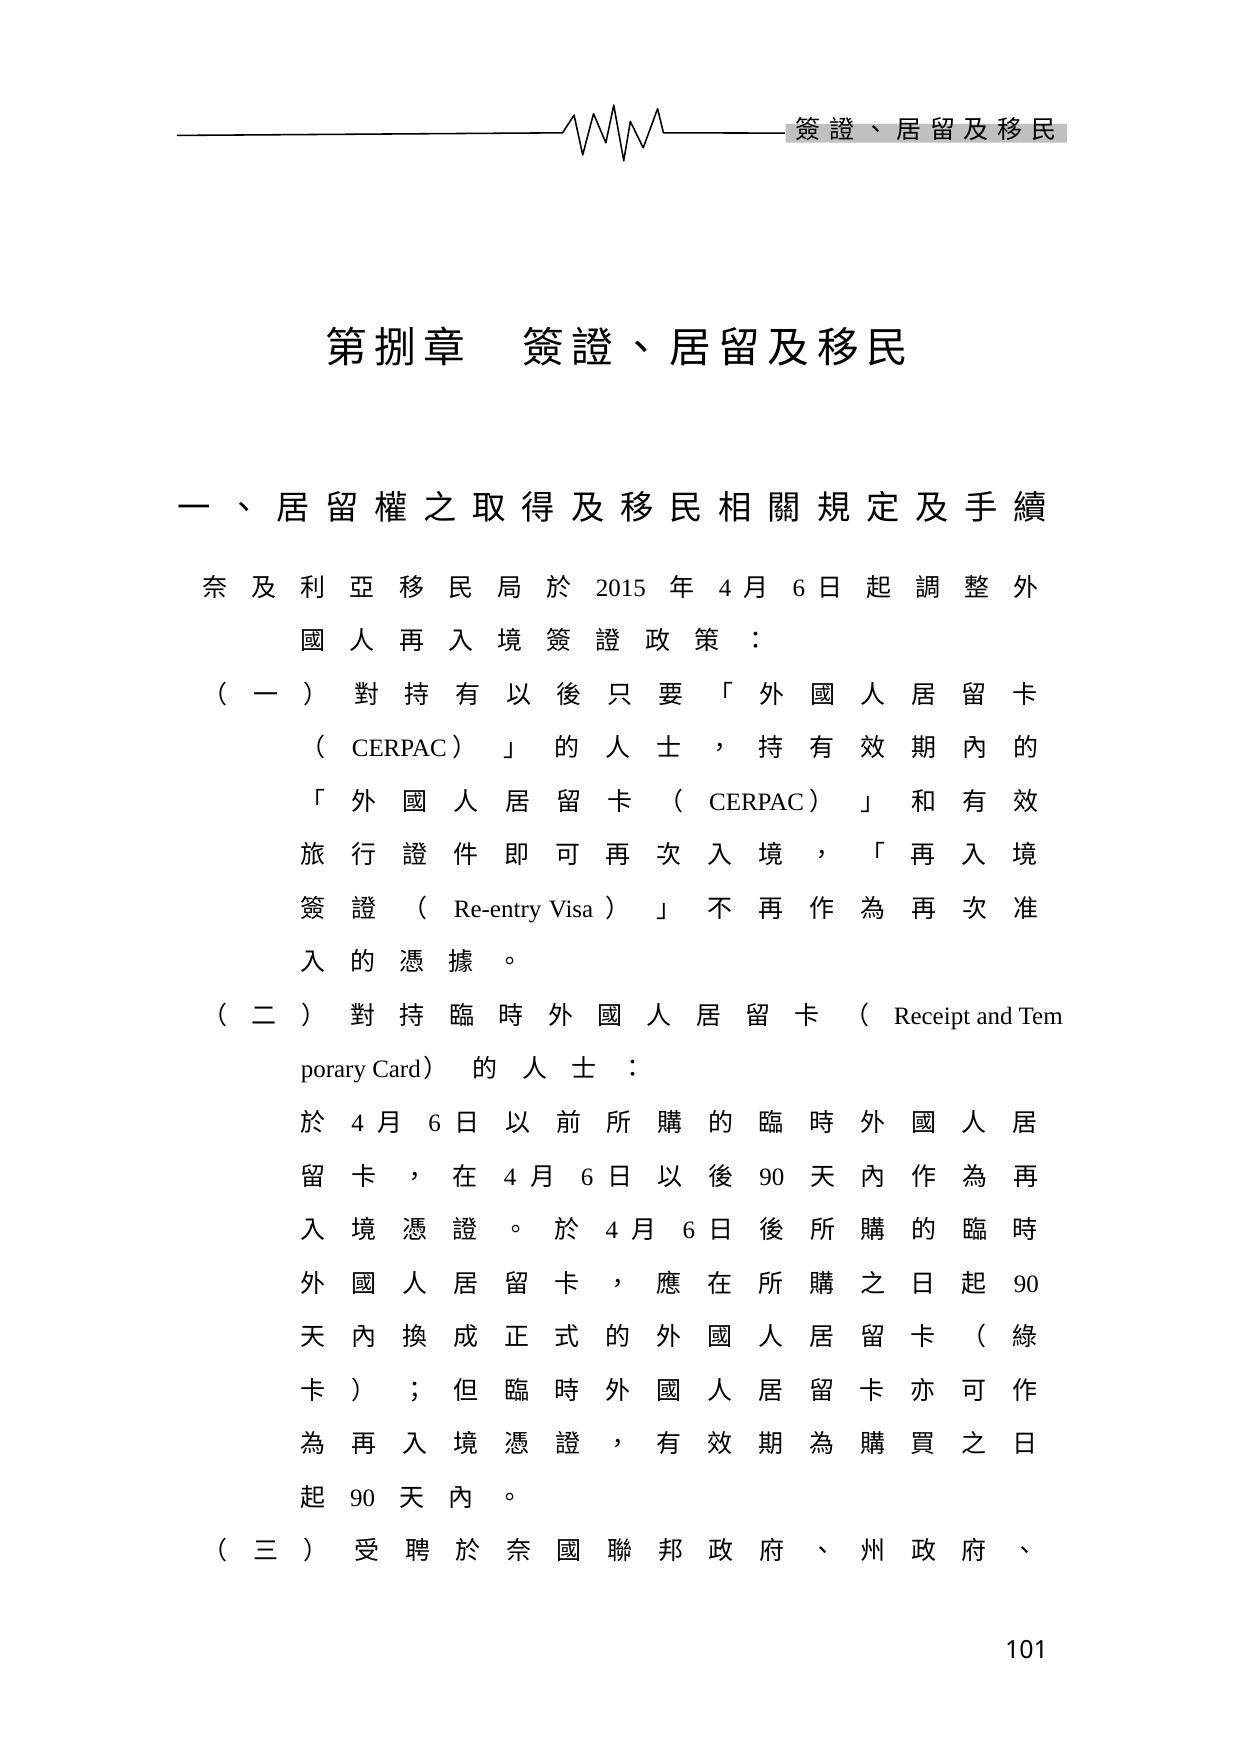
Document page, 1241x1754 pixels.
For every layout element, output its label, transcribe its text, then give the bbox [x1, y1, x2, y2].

text 第捌章 簽證、居留及移民 [178, 291, 1063, 398]
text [202, 1522, 1063, 1576]
text 於以前所購的臨時外國人居留卡，在以後90天內作為再入境憑證。於後所購的臨時外國人居留卡，應在所購之日起90天內換成正式的外國人居留卡（綠卡）；但臨時外國人居留卡亦可作為再入境憑證，有效期為購買之日起90天內。 [276, 1094, 1063, 1522]
text 奈及利亞移民局於2015年4月6日起調整外國人再入境簽證政策： [202, 558, 1063, 666]
text 一、居留權之取得及移民相關規定及手續 [178, 478, 1063, 532]
text （一）對持有以後只要「外國人居留卡（CERPAC）」的人士，持有效期內的「外國人居留卡（CERPAC）」和有效旅行證件即可再次入境，「再入境簽證（Re-entry Visa）」不再作為再次准入的憑據。 [202, 666, 1063, 987]
text （二）對持臨時外國人居留卡（Receipt and Temporary Card）的人士： [202, 987, 1063, 1094]
